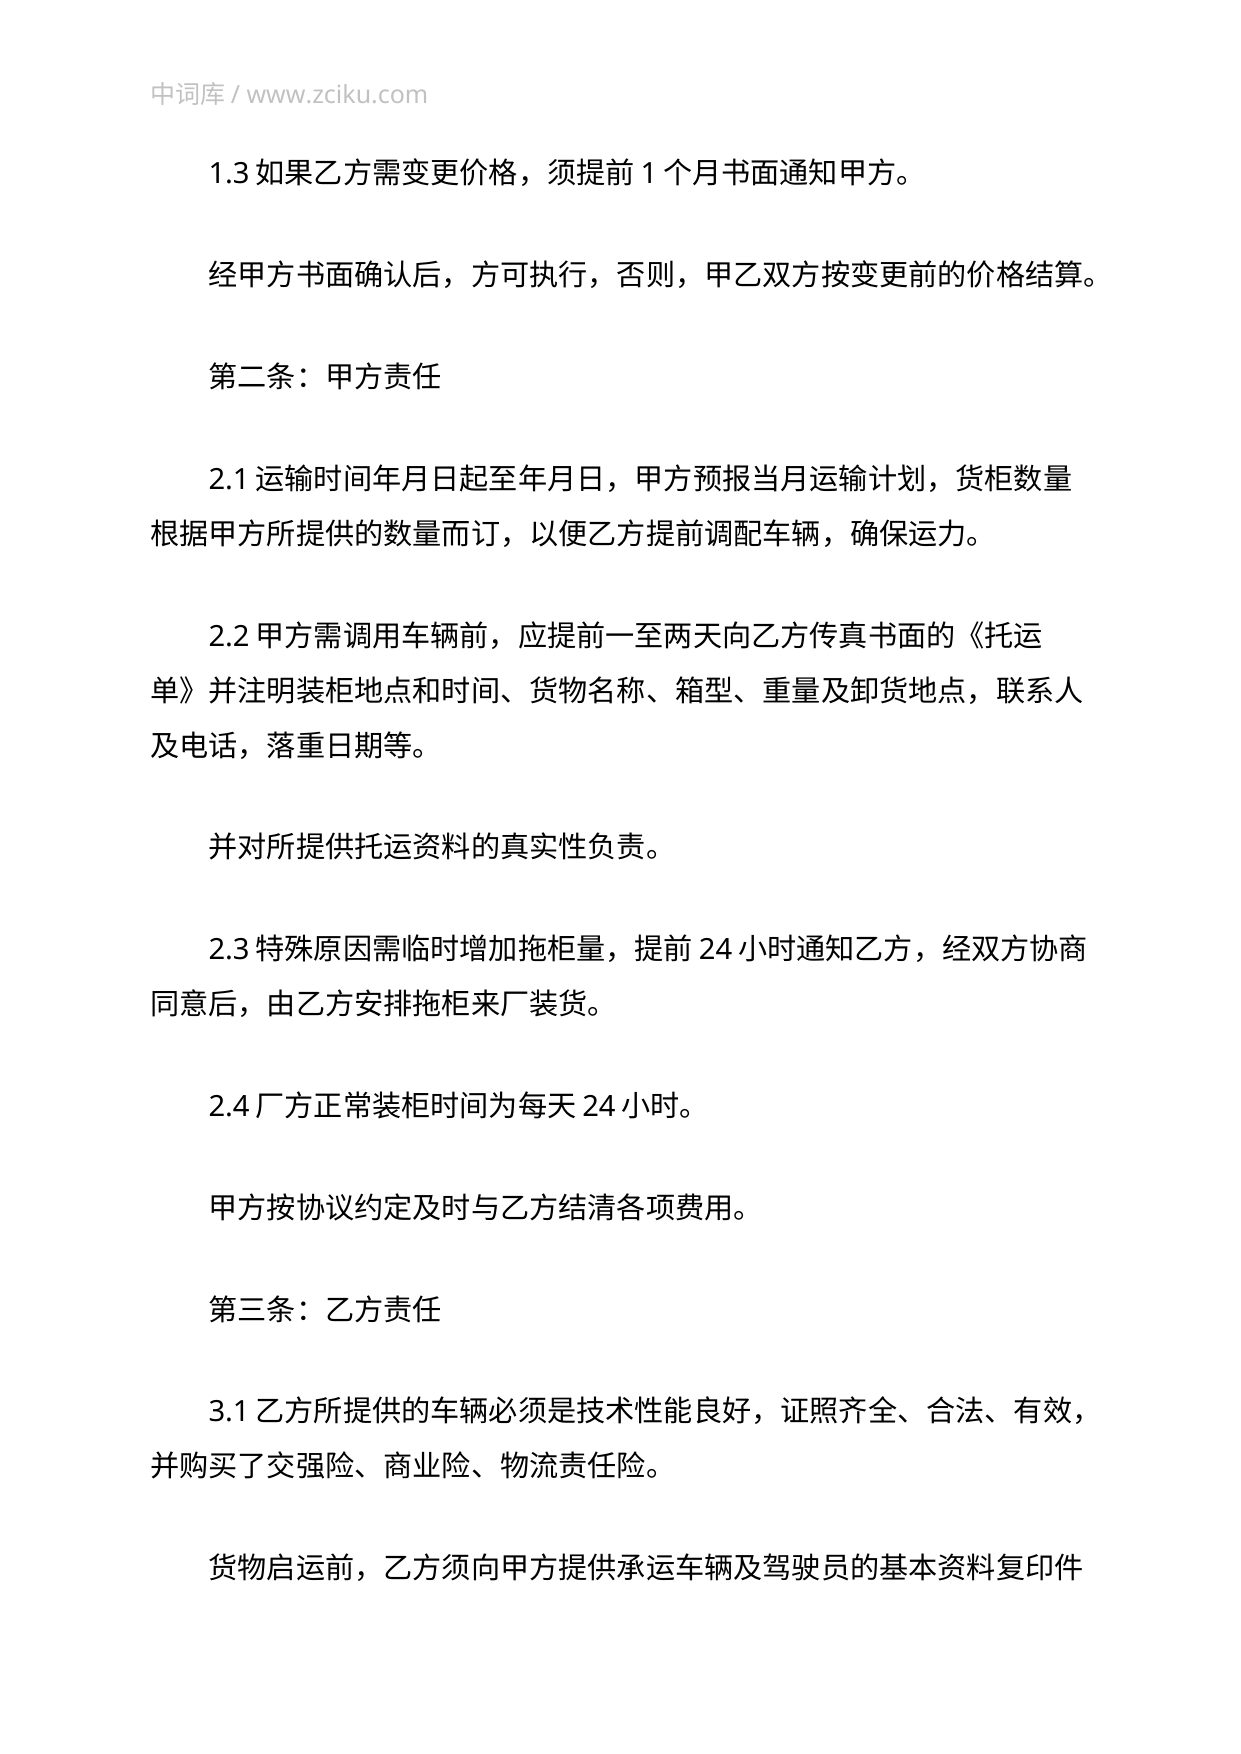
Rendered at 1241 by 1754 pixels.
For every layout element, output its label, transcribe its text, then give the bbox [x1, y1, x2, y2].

text 2.3特殊原因需临时增加拖柜量，提前24小时通知乙方，经双方协商同意后，由乙方安排拖柜来厂装货。 [150, 926, 1090, 1023]
text 2.4厂方正常装柜时间为每天24小时。 [150, 1082, 1090, 1125]
text 第二条：甲方责任 [150, 354, 1090, 396]
text 甲方按协议约定及时与乙方结清各项费用。 [150, 1184, 1090, 1227]
text 并对所提供托运资料的真实性负责。 [150, 824, 1090, 866]
text 2.1运输时间年月日起至年月日，甲方预报当月运输计划，货柜数量根据甲方所提供的数量而订，以便乙方提前调配车辆，确保运力。 [150, 456, 1090, 553]
text 2.2甲方需调用车辆前，应提前一至两天向乙方传真书面的《托运单》并注明装柜地点和时间、货物名称、箱型、重量及卸货地点，联系人及电话，落重日期等。 [150, 612, 1090, 764]
text 1.3如果乙方需变更价格，须提前1个月书面通知甲方。 [150, 150, 1090, 192]
text 第三条：乙方责任 [150, 1286, 1090, 1328]
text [150, 1545, 1090, 1587]
text 3.1乙方所提供的车辆必须是技术性能良好，证照齐全、合法、有效，并购买了交强险、商业险、物流责任险。 [150, 1388, 1090, 1485]
text 经甲方书面确认后，方可执行，否则，甲乙双方按变更前的价格结算。 [150, 252, 1090, 294]
